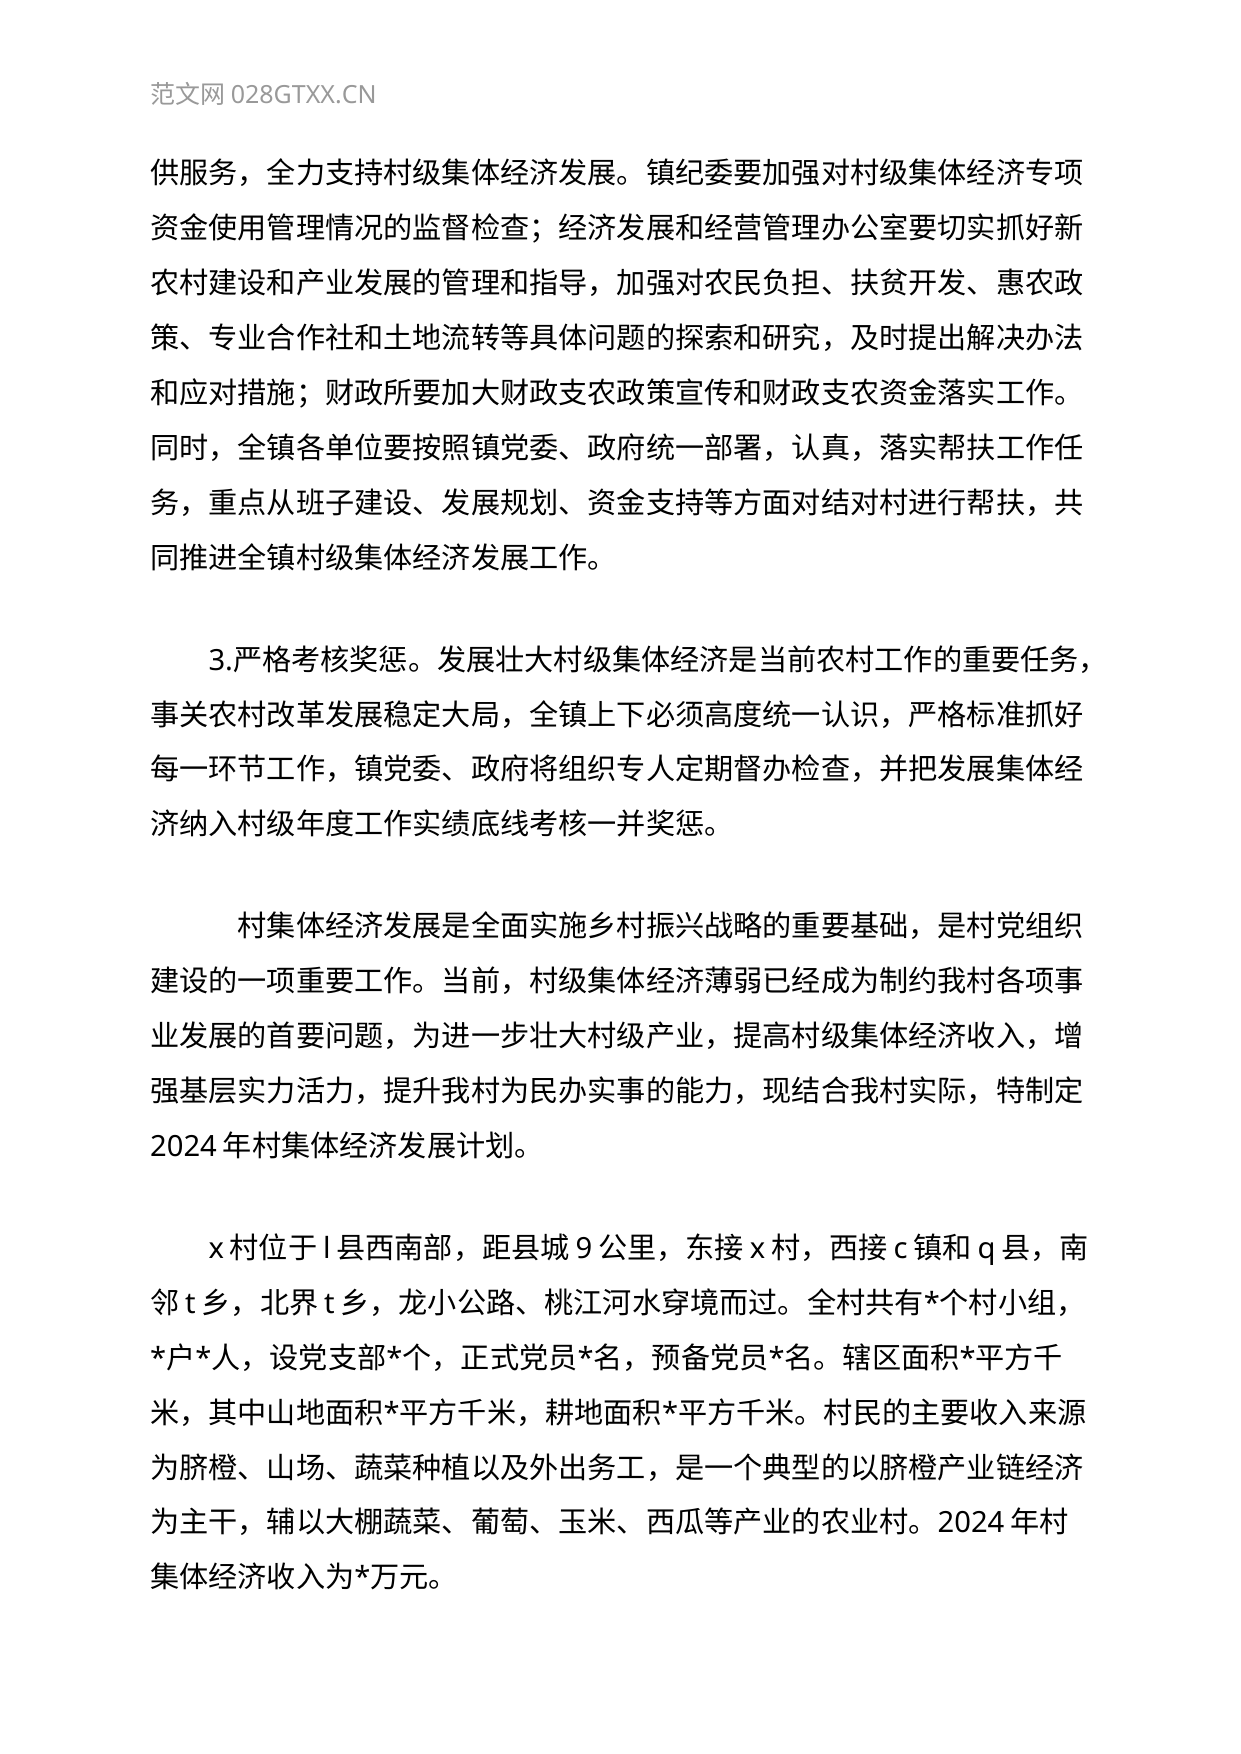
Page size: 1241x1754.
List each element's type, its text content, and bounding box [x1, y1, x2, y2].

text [150, 150, 1090, 577]
text 3.严格考核奖惩。发展壮大村级集体经济是当前农村工作的重要任务，事关农村改革发展稳定大局，全镇上下必须高度统一认识，严格标准抓好每一环节工作，镇党委、政府将组织专人定期督办检查，并把发展集体经济纳入村级年度工作实绩底线考核一并奖惩。 [150, 636, 1090, 843]
text 村集体经济发展是全面实施乡村振兴战略的重要基础，是村党组织建设的一项重要工作。当前，村级集体经济薄弱已经成为制约我村各项事业发展的首要问题，为进一步壮大村级产业，提高村级集体经济收入，增强基层实力活力，提升我村为民办实事的能力，现结合我村实际，特制定2024年村集体经济发展计划。 [150, 903, 1090, 1164]
text x村位于l县西南部，距县城9公里，东接x村，西接c镇和q县，南邻t乡，北界t乡，龙小公路、桃江河水穿境而过。全村共有*个村小组，*户*人，设党支部*个，正式党员*名，预备党员*名。辖区面积*平方千米，其中山地面积*平方千米，耕地面积*平方千米。村民的主要收入来源为脐橙、山场、蔬菜种植以及外出务工，是一个典型的以脐橙产业链经济为主干，辅以大棚蔬菜、葡萄、玉米、西瓜等产业的农业村。2024年村集体经济收入为*万元。 [150, 1224, 1090, 1596]
